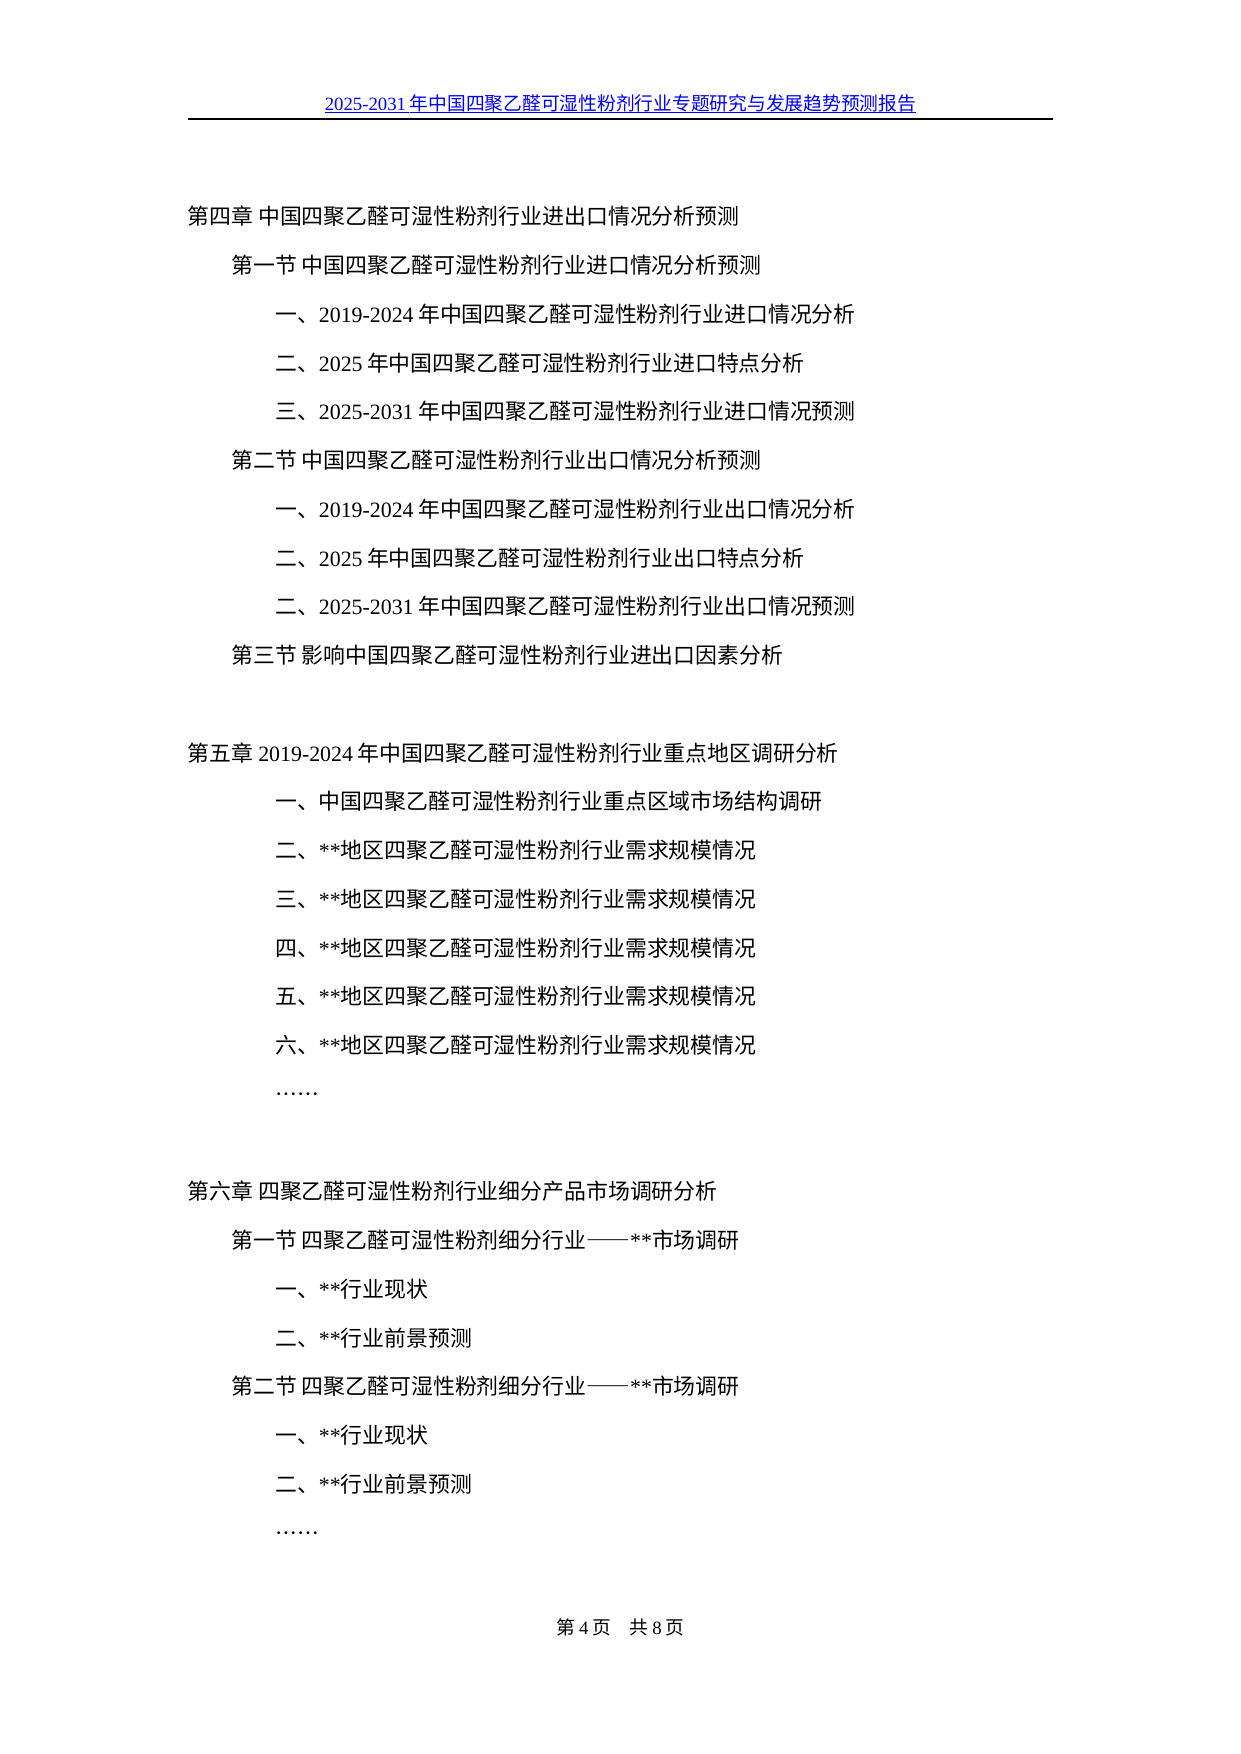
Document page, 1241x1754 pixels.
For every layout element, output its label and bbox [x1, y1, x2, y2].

text [187, 150, 1053, 1548]
